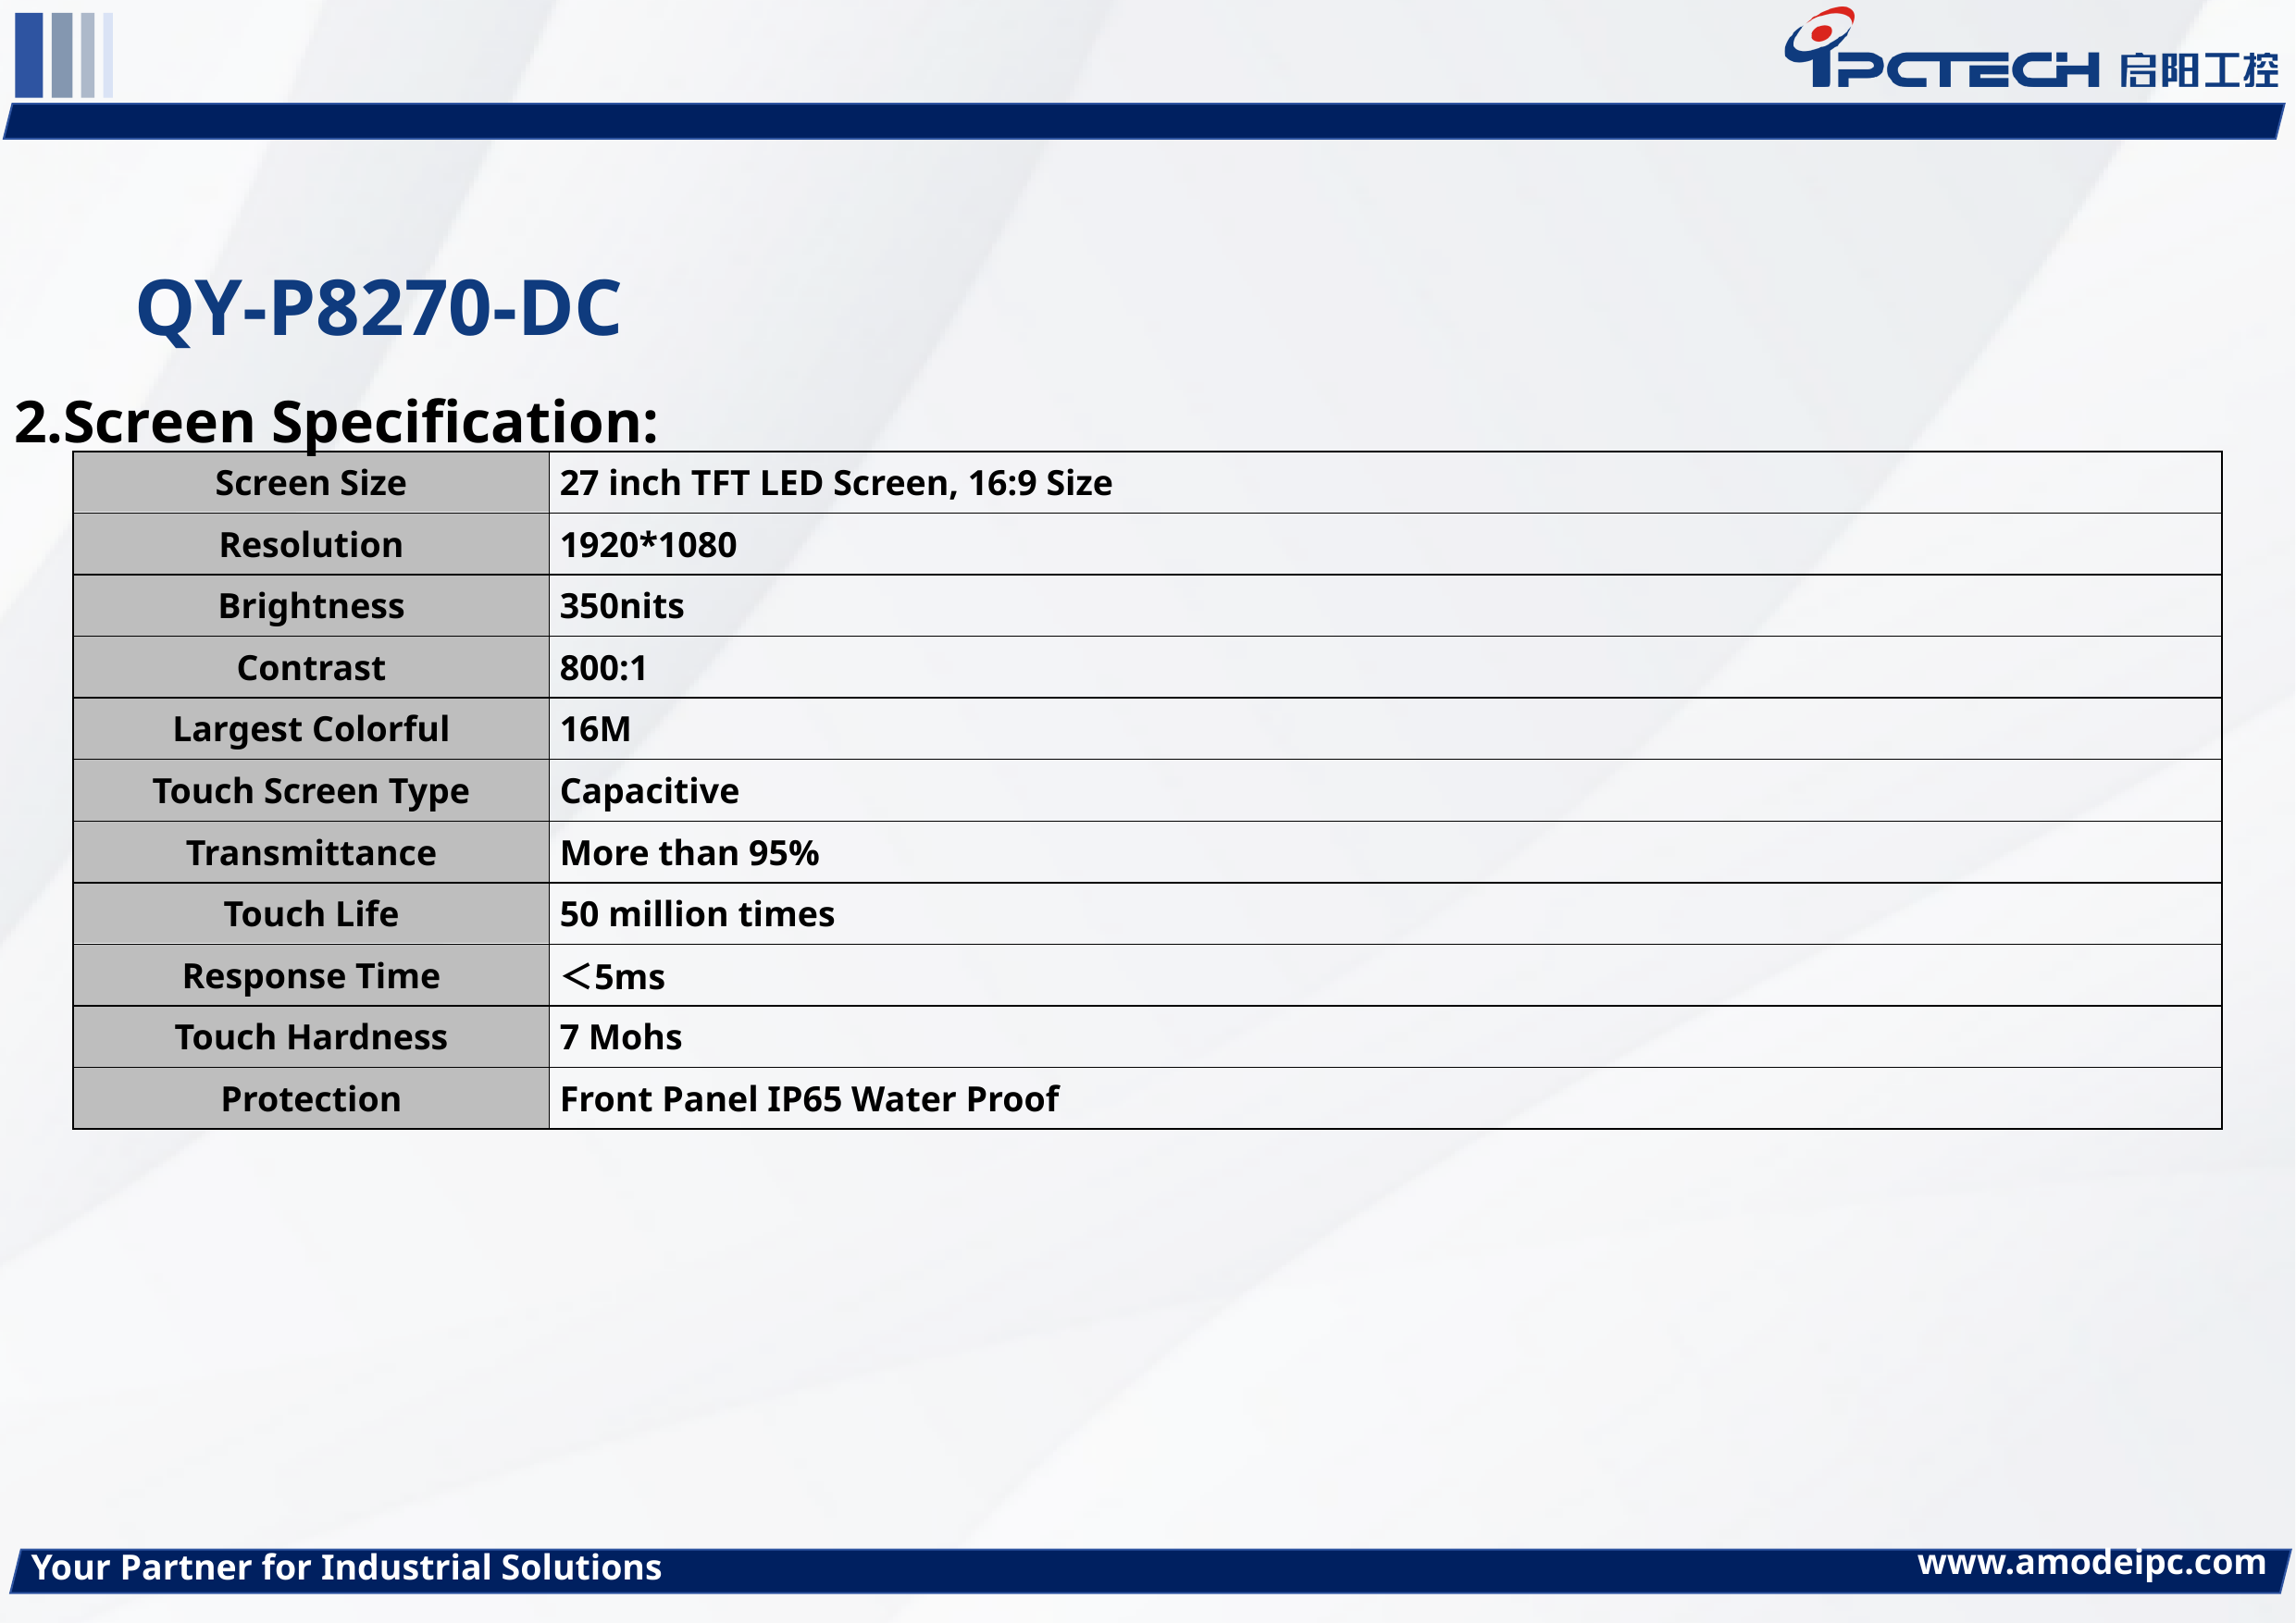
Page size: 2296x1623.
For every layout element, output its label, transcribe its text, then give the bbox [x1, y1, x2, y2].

table_cell Front Panel IP65 Water Proof [550, 1068, 2221, 1128]
table_cell Resolution [74, 514, 549, 574]
picture [0, 0, 2296, 1623]
table_header Screen Size [74, 452, 549, 512]
table_header 27 inch TFT LED Screen, 16:9 Size [550, 452, 2221, 512]
table_cell ＜5ms [550, 945, 2221, 1005]
table_cell 16M [550, 699, 2221, 759]
table_cell Transmittance [74, 822, 549, 882]
table_cell Touch Hardness [74, 1007, 549, 1067]
table_cell 800:1 [550, 637, 2221, 697]
table_cell Response Time [74, 945, 549, 1005]
table_cell Brightness [74, 576, 549, 636]
table_cell 1920*1080 [550, 514, 2221, 574]
table_cell 7 Mohs [550, 1007, 2221, 1067]
table_cell Touch Screen Type [74, 760, 549, 820]
table_cell 50 million times [550, 884, 2221, 943]
table_cell Contrast [74, 637, 549, 697]
table_cell 350nits [550, 576, 2221, 636]
table_cell Capacitive [550, 760, 2221, 820]
table_cell More than 95% [550, 822, 2221, 882]
table_cell Largest Colorful [74, 699, 549, 759]
table_cell Touch Life [74, 884, 549, 943]
table_cell Protection [74, 1068, 549, 1128]
